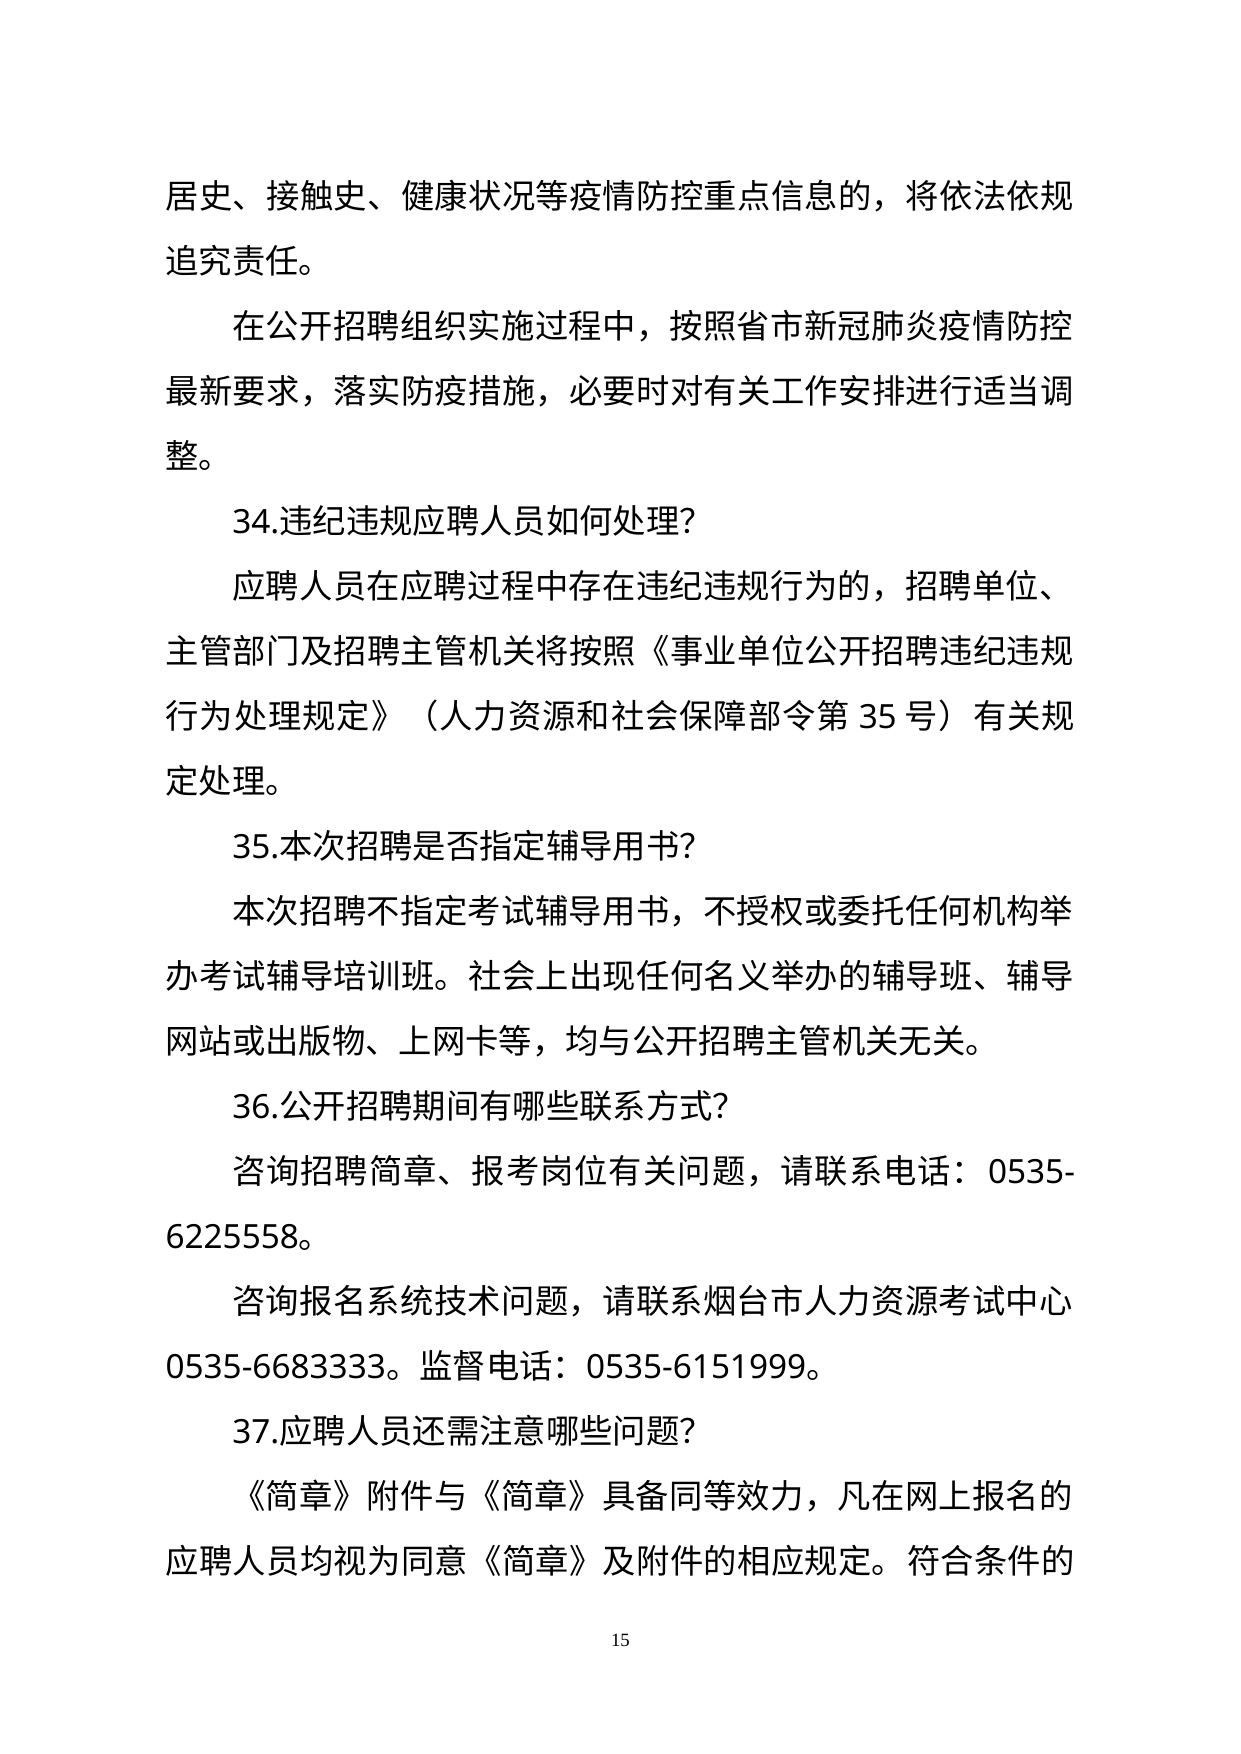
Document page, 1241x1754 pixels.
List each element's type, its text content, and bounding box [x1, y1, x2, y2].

text 咨询招聘简章、报考岗位有关问题，请联系电话：0535-6225558。 [165, 1137, 1075, 1267]
text 在公开招聘组织实施过程中，按照省市新冠肺炎疫情防控最新要求，落实防疫措施，必要时对有关工作安排进行适当调整。 [165, 292, 1075, 487]
text 36.公开招聘期间有哪些联系方式？ [165, 1072, 1075, 1137]
text 37.应聘人员还需注意哪些问题？ [165, 1397, 1075, 1462]
text 35.本次招聘是否指定辅导用书？ [165, 812, 1075, 877]
text 本次招聘不指定考试辅导用书，不授权或委托任何机构举办考试辅导培训班。社会上出现任何名义举办的辅导班、辅导网站或出版物、上网卡等，均与公开招聘主管机关无关。 [165, 877, 1075, 1072]
text 34.违纪违规应聘人员如何处理？ [165, 487, 1075, 552]
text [165, 162, 1075, 292]
text 咨询报名系统技术问题，请联系烟台市人力资源考试中心：0535-6683333。监督电话：0535-6151999。 [165, 1267, 1075, 1397]
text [165, 1462, 1075, 1592]
text 应聘人员在应聘过程中存在违纪违规行为的，招聘单位、主管部门及招聘主管机关将按照《事业单位公开招聘违纪违规行为处理规定》（人力资源和社会保障部令第35号）有关规定处理。 [165, 552, 1075, 812]
